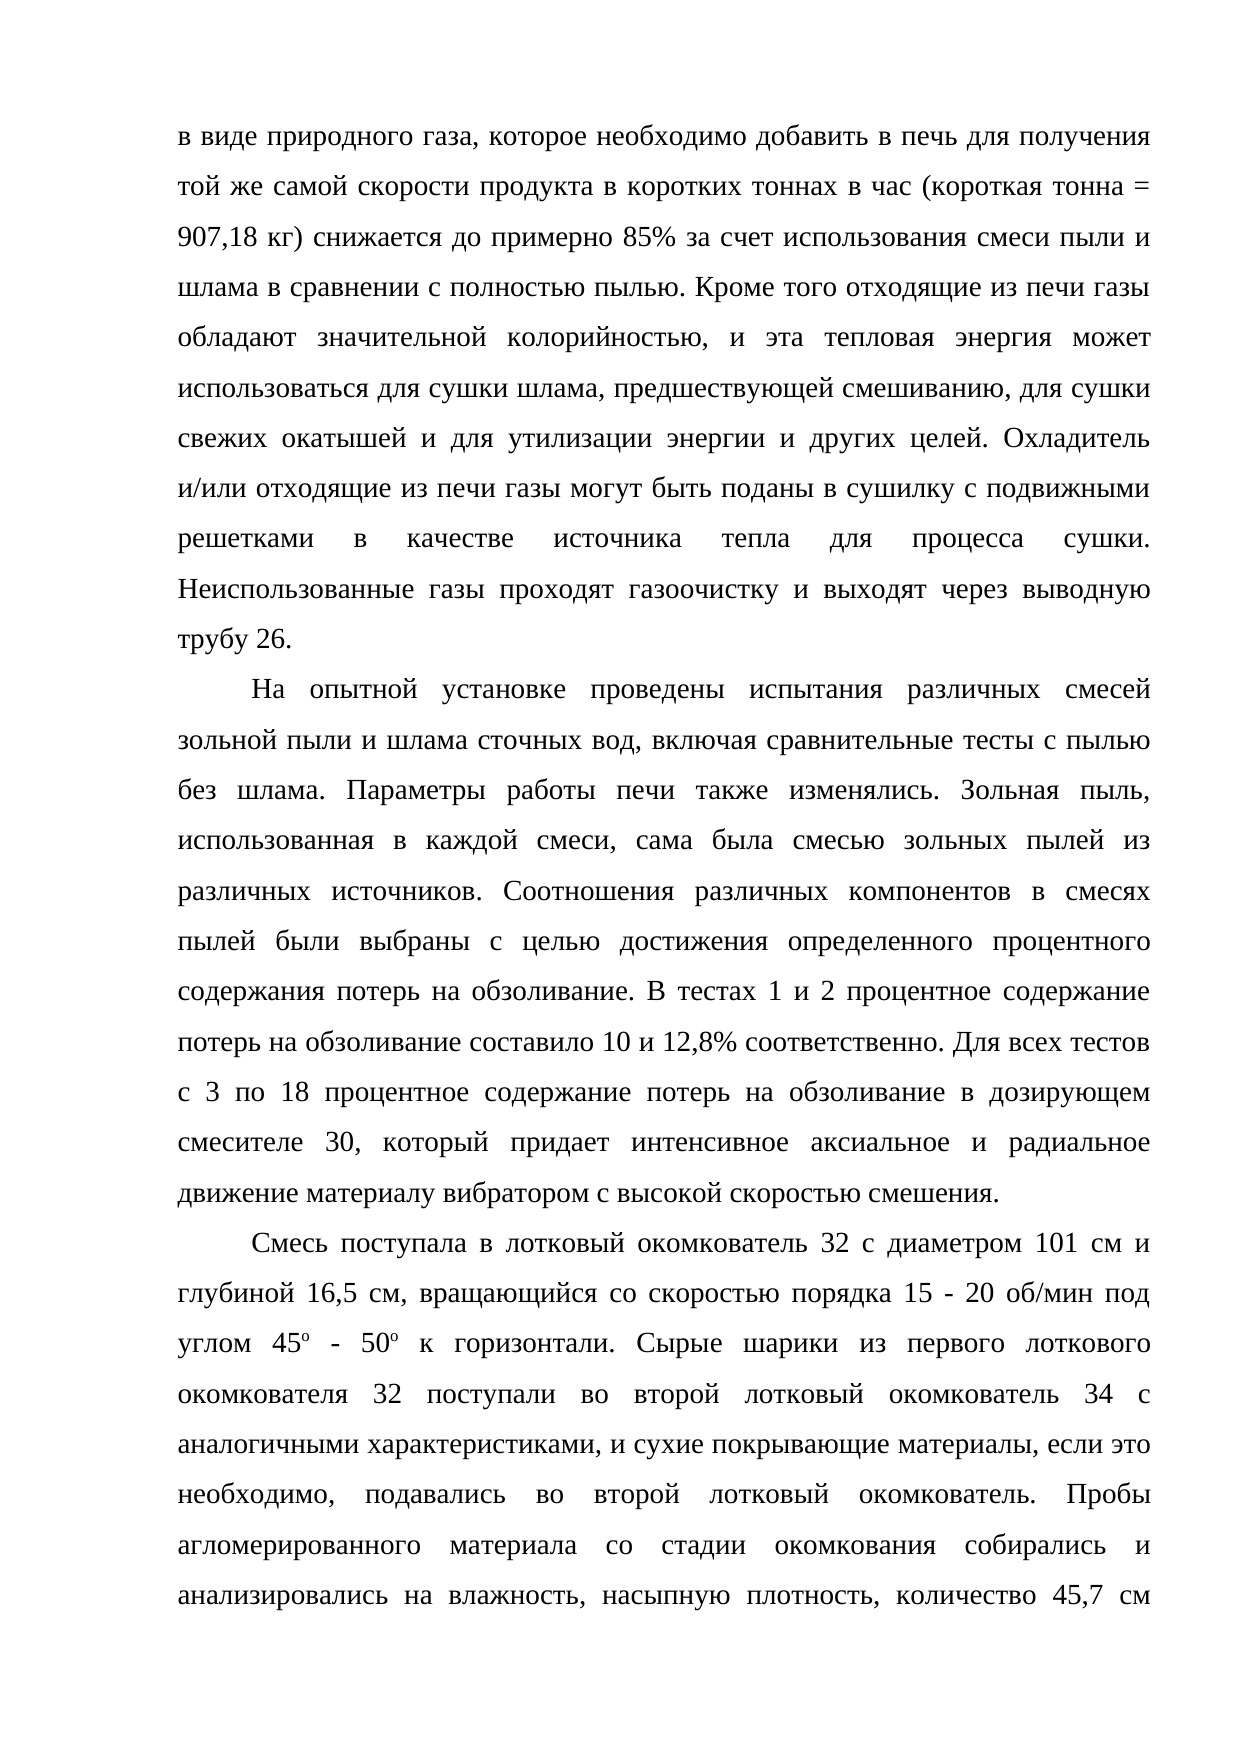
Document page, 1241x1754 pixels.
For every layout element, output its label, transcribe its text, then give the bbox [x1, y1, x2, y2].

text На опытной установке проведены испытания различных смесей зольной пыли и шлама сточных вод, включая сравнительные тесты с пылью без шлама. Параметры работы печи также изменялись. Зольная пыль, использованная в каждой смеси, сама была смесью зольных пылей из различных источников. Соотношения различных компонентов в смесях пылей были выбраны с целью достижения определенного процентного содержания потерь на обзоливание. В тестах 1 и 2 процентное содержание потерь на обзоливание составило 10 и 12,8% соответственно. Для всех тестов с 3 по 18 процентное содержание потерь на обзоливание в дозирующем смесителе 30, который придает интенсивное аксиальное и радиальное движение материалу вибратором с высокой скоростью смешения. [177, 672, 1152, 1208]
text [177, 118, 1152, 655]
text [177, 1225, 1152, 1611]
